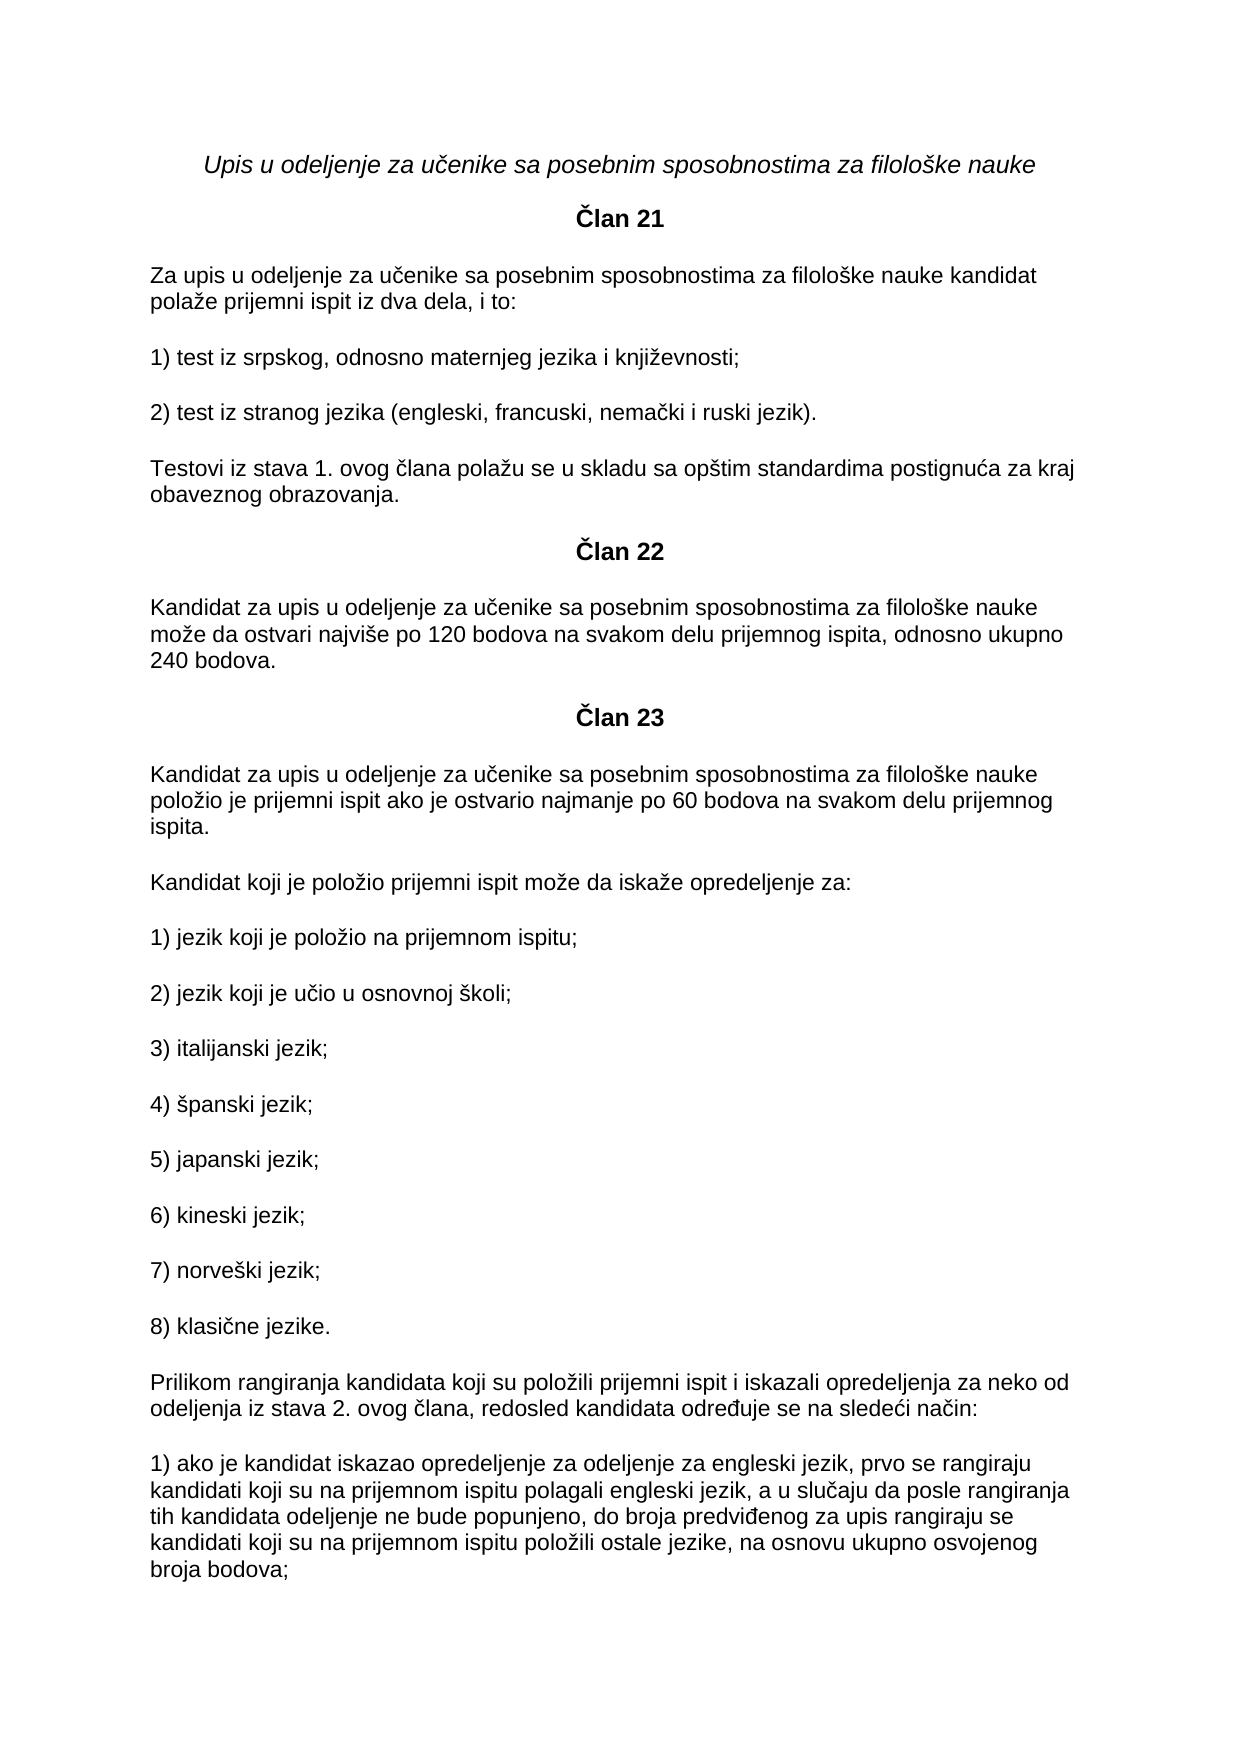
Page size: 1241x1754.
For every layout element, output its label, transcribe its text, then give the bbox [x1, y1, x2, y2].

text Član 22 [150, 536, 1090, 565]
text 5) japanski jezik; [150, 1146, 1090, 1173]
text 2) jezik koji je učio u osnovnoj školi; [150, 980, 1090, 1006]
text Kandidat za upis u odeljenje za učenike sa posebnim sposobnostima za filološke nauke može da ostvari najviše po 120 bodova na svakom delu prijemnog ispita, odnosno ukupno 240 bodova. [150, 594, 1090, 673]
text 7) norveški jezik; [150, 1257, 1090, 1284]
text Kandidat koji je položio prijemni ispit može da iskaže opredeljenje za: [150, 869, 1090, 895]
text 1) ako je kandidat iskazao opredeljenje za odeljenje za engleski jezik, prvo se rangiraju kandidati koji su na prijemnom ispitu polagali engleski jezik, a u slučaju da posle rangiranja tih kandidata odeljenje ne bude popunjeno, do broja predviđenog za upis rangiraju se kandidati koji su na prijemnom ispitu položili ostale jezike, na osnovu ukupno osvojenog broja bodova; [150, 1450, 1090, 1582]
text Prilikom rangiranja kandidata koji su položili prijemni ispit i iskazali opredeljenja za neko od odeljenja iz stava 2. ovog člana, redosled kandidata određuje se na sledeći način: [150, 1368, 1090, 1421]
text 8) klasične jezike. [150, 1313, 1090, 1339]
text 6) kineski jezik; [150, 1202, 1090, 1228]
text Član 23 [150, 703, 1090, 731]
text 4) španski jezik; [150, 1091, 1090, 1117]
text Testovi iz stava 1. ovog člana polažu se u skladu sa opštim standardima postignuća za kraj obaveznog obrazovanja. [150, 454, 1090, 507]
text Kandidat za upis u odeljenje za učenike sa posebnim sposobnostima za filološke nauke položio je prijemni ispit ako je ostvario najmanje po 60 bodova na svakom delu prijemnog ispita. [150, 761, 1090, 839]
text Član 21 [150, 204, 1090, 232]
text Upis u odeljenje za učenike sa posebnim sposobnostima za filološke nauke [150, 150, 1090, 179]
text 1) test iz srpskog, odnosno maternjeg jezika i književnosti; [150, 343, 1090, 370]
text 2) test iz stranog jezika (engleski, francuski, nemački i ruski jezik). [150, 399, 1090, 425]
text 3) italijanski jezik; [150, 1035, 1090, 1062]
text 1) jezik koji je položio na prijemnom ispitu; [150, 924, 1090, 951]
text Za upis u odeljenje za učenike sa posebnim sposobnostima za filološke nauke kandidat polaže prijemni ispit iz dva dela, i to: [150, 262, 1090, 314]
